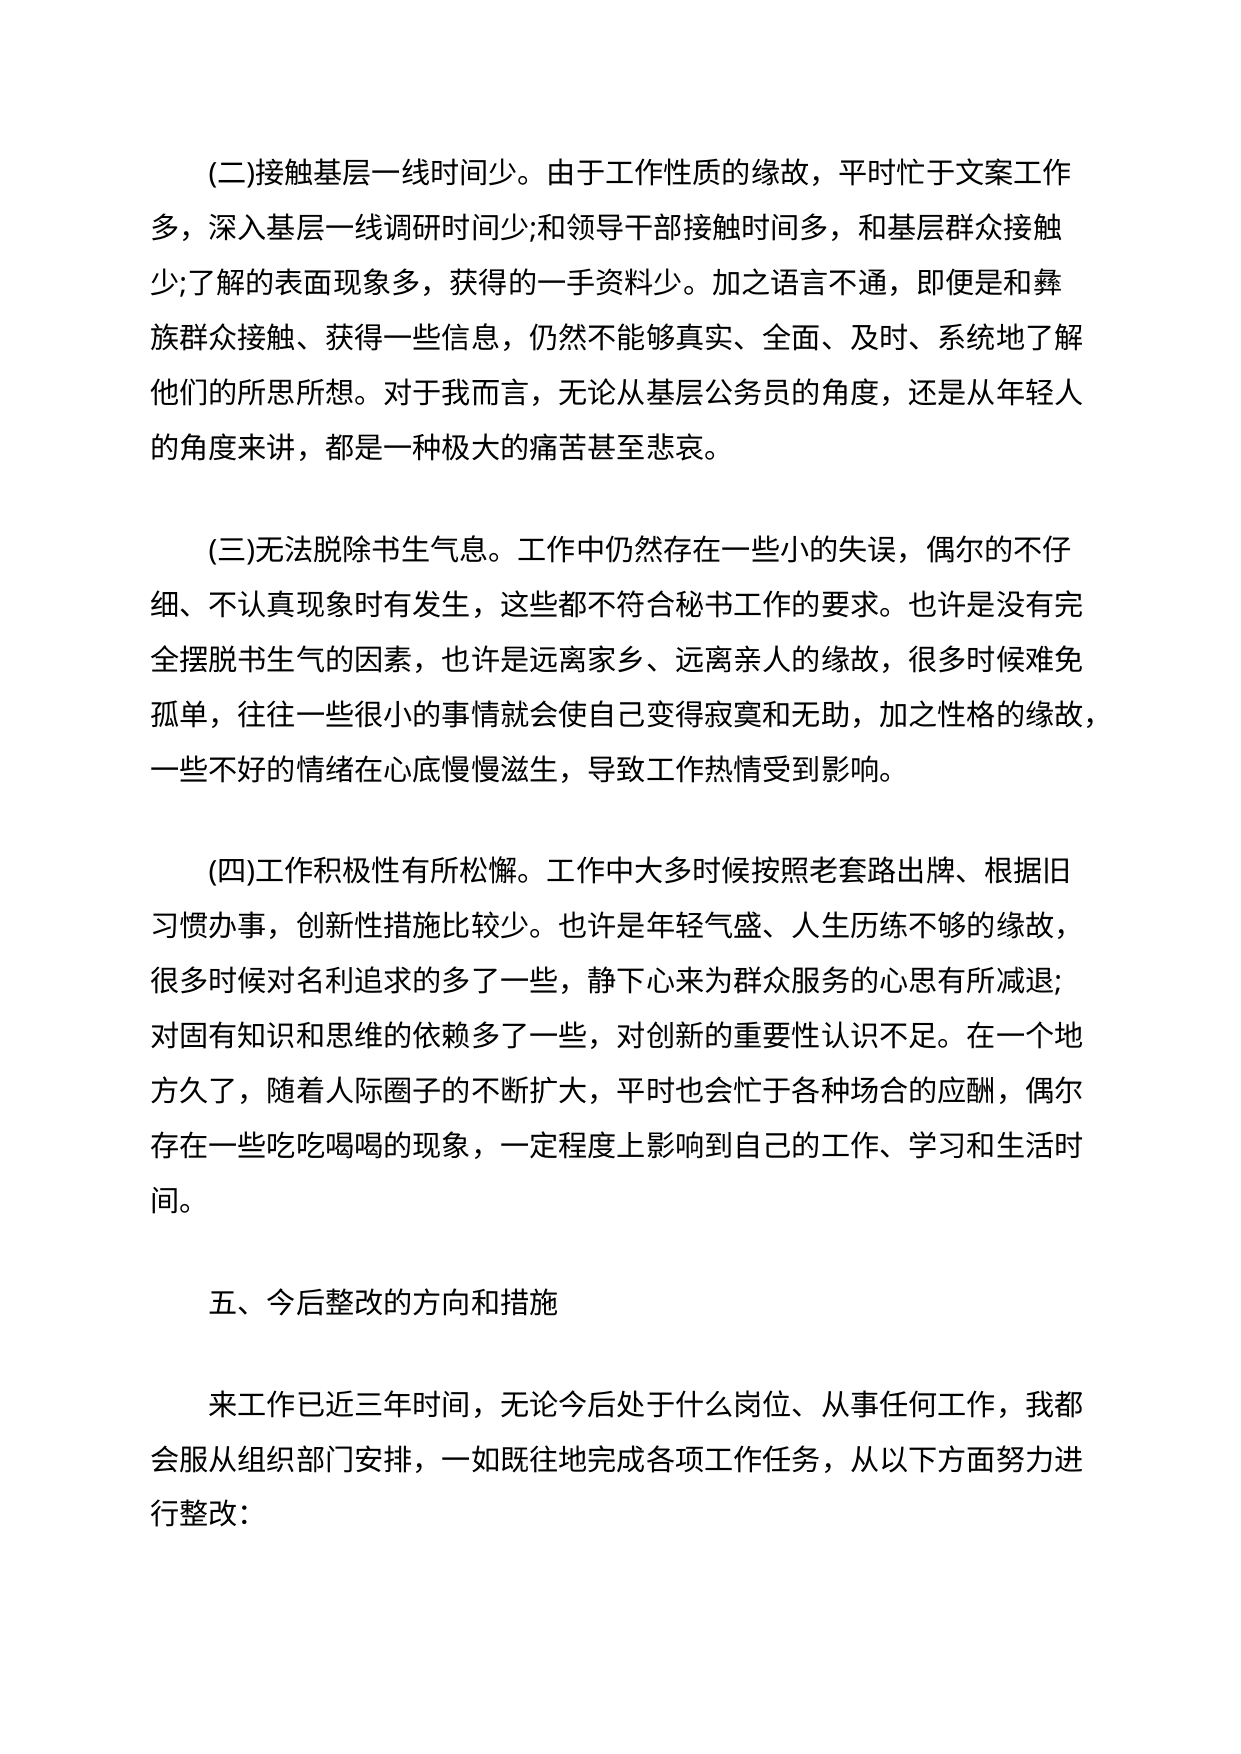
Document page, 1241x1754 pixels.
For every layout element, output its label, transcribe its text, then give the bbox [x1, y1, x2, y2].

text (四)工作积极性有所松懈。工作中大多时候按照老套路出牌、根据旧习惯办事，创新性措施比较少。也许是年轻气盛、人生历练不够的缘故，很多时候对名利追求的多了一些，静下心来为群众服务的心思有所减退;对固有知识和思维的依赖多了一些，对创新的重要性认识不足。在一个地方久了，随着人际圈子的不断扩大，平时也会忙于各种场合的应酬，偶尔存在一些吃吃喝喝的现象，一定程度上影响到自己的工作、学习和生活时间。 [150, 848, 1090, 1220]
text (二)接触基层一线时间少。由于工作性质的缘故，平时忙于文案工作多，深入基层一线调研时间少;和领导干部接触时间多，和基层群众接触少;了解的表面现象多，获得的一手资料少。加之语言不通，即便是和彝族群众接触、获得一些信息，仍然不能够真实、全面、及时、系统地了解他们的所思所想。对于我而言，无论从基层公务员的角度，还是从年轻人的角度来讲，都是一种极大的痛苦甚至悲哀。 [150, 150, 1090, 467]
text (三)无法脱除书生气息。工作中仍然存在一些小的失误，偶尔的不仔细、不认真现象时有发生，这些都不符合秘书工作的要求。也许是没有完全摆脱书生气的因素，也许是远离家乡、远离亲人的缘故，很多时候难免孤单，往往一些很小的事情就会使自己变得寂寞和无助，加之性格的缘故，一些不好的情绪在心底慢慢滋生，导致工作热情受到影响。 [150, 527, 1090, 788]
text 来工作已近三年时间，无论今后处于什么岗位、从事任何工作，我都会服从组织部门安排，一如既往地完成各项工作任务，从以下方面努力进行整改： [150, 1381, 1090, 1533]
text 五、今后整改的方向和措施 [150, 1279, 1090, 1322]
